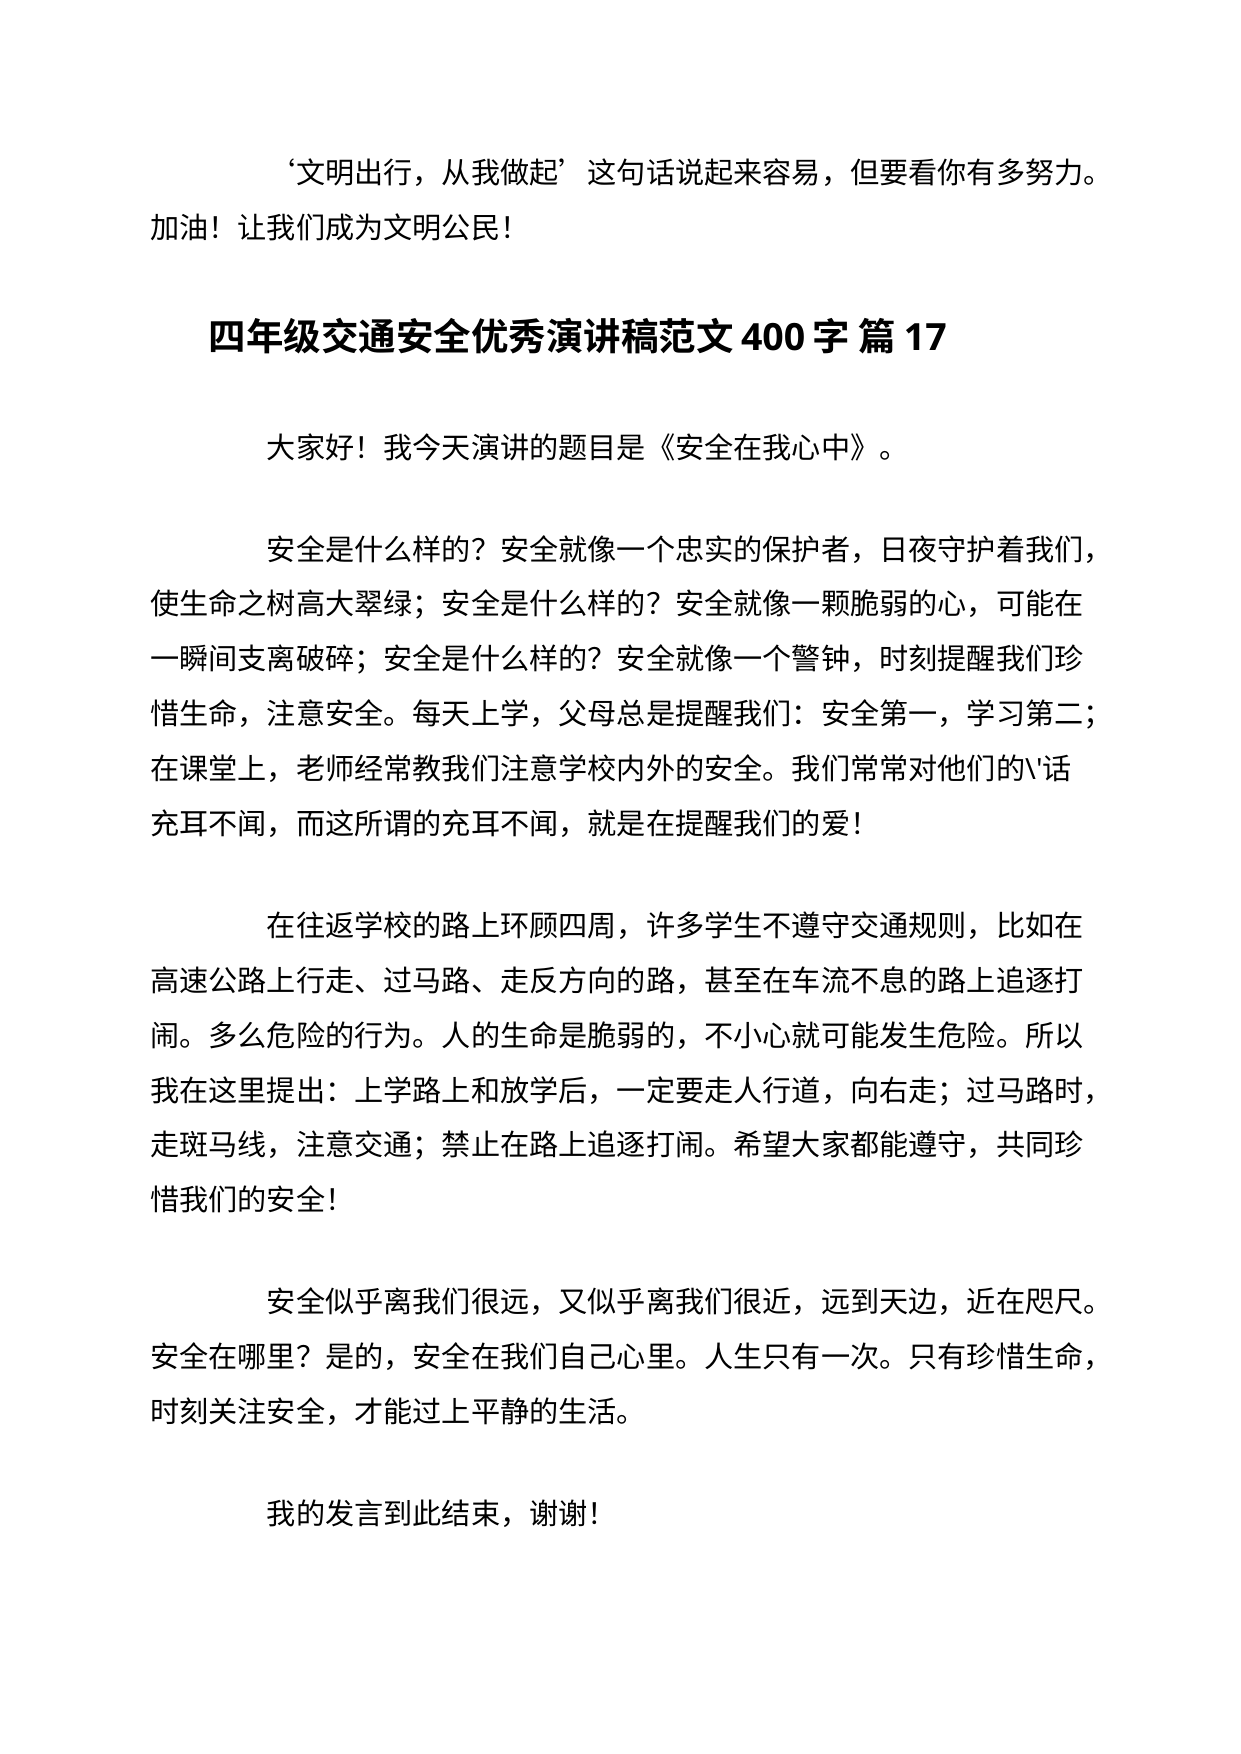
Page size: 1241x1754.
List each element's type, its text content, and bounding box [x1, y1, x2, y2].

text 四年级交通安全优秀演讲稿范文400字 篇17 [150, 307, 1090, 361]
text 大家好！我今天演讲的题目是《安全在我心中》。 [150, 424, 1090, 467]
text 安全是什么样的？安全就像一个忠实的保护者，日夜守护着我们，使生命之树高大翠绿；安全是什么样的？安全就像一颗脆弱的心，可能在一瞬间支离破碎；安全是什么样的？安全就像一个警钟，时刻提醒我们珍惜生命，注意安全。每天上学，父母总是提醒我们：安全第一，学习第二；在课堂上，老师经常教我们注意学校内外的安全。我们常常对他们的\'话充耳不闻，而这所谓的充耳不闻，就是在提醒我们的爱！ [150, 526, 1090, 843]
text 安全似乎离我们很远，又似乎离我们很近，远到天边，近在咫尺。安全在哪里？是的，安全在我们自己心里。人生只有一次。只有珍惜生命，时刻关注安全，才能过上平静的生活。 [150, 1279, 1090, 1431]
text ‘文明出行，从我做起’这句话说起来容易，但要看你有多努力。加油！让我们成为文明公民！ [150, 150, 1090, 247]
text 在往返学校的路上环顾四周，许多学生不遵守交通规则，比如在高速公路上行走、过马路、走反方向的路，甚至在车流不息的路上追逐打闹。多么危险的行为。人的生命是脆弱的，不小心就可能发生危险。所以我在这里提出：上学路上和放学后，一定要走人行道，向右走；过马路时，走斑马线，注意交通；禁止在路上追逐打闹。希望大家都能遵守，共同珍惜我们的安全！ [150, 902, 1090, 1219]
text 我的发言到此结束，谢谢！ [150, 1490, 1090, 1532]
